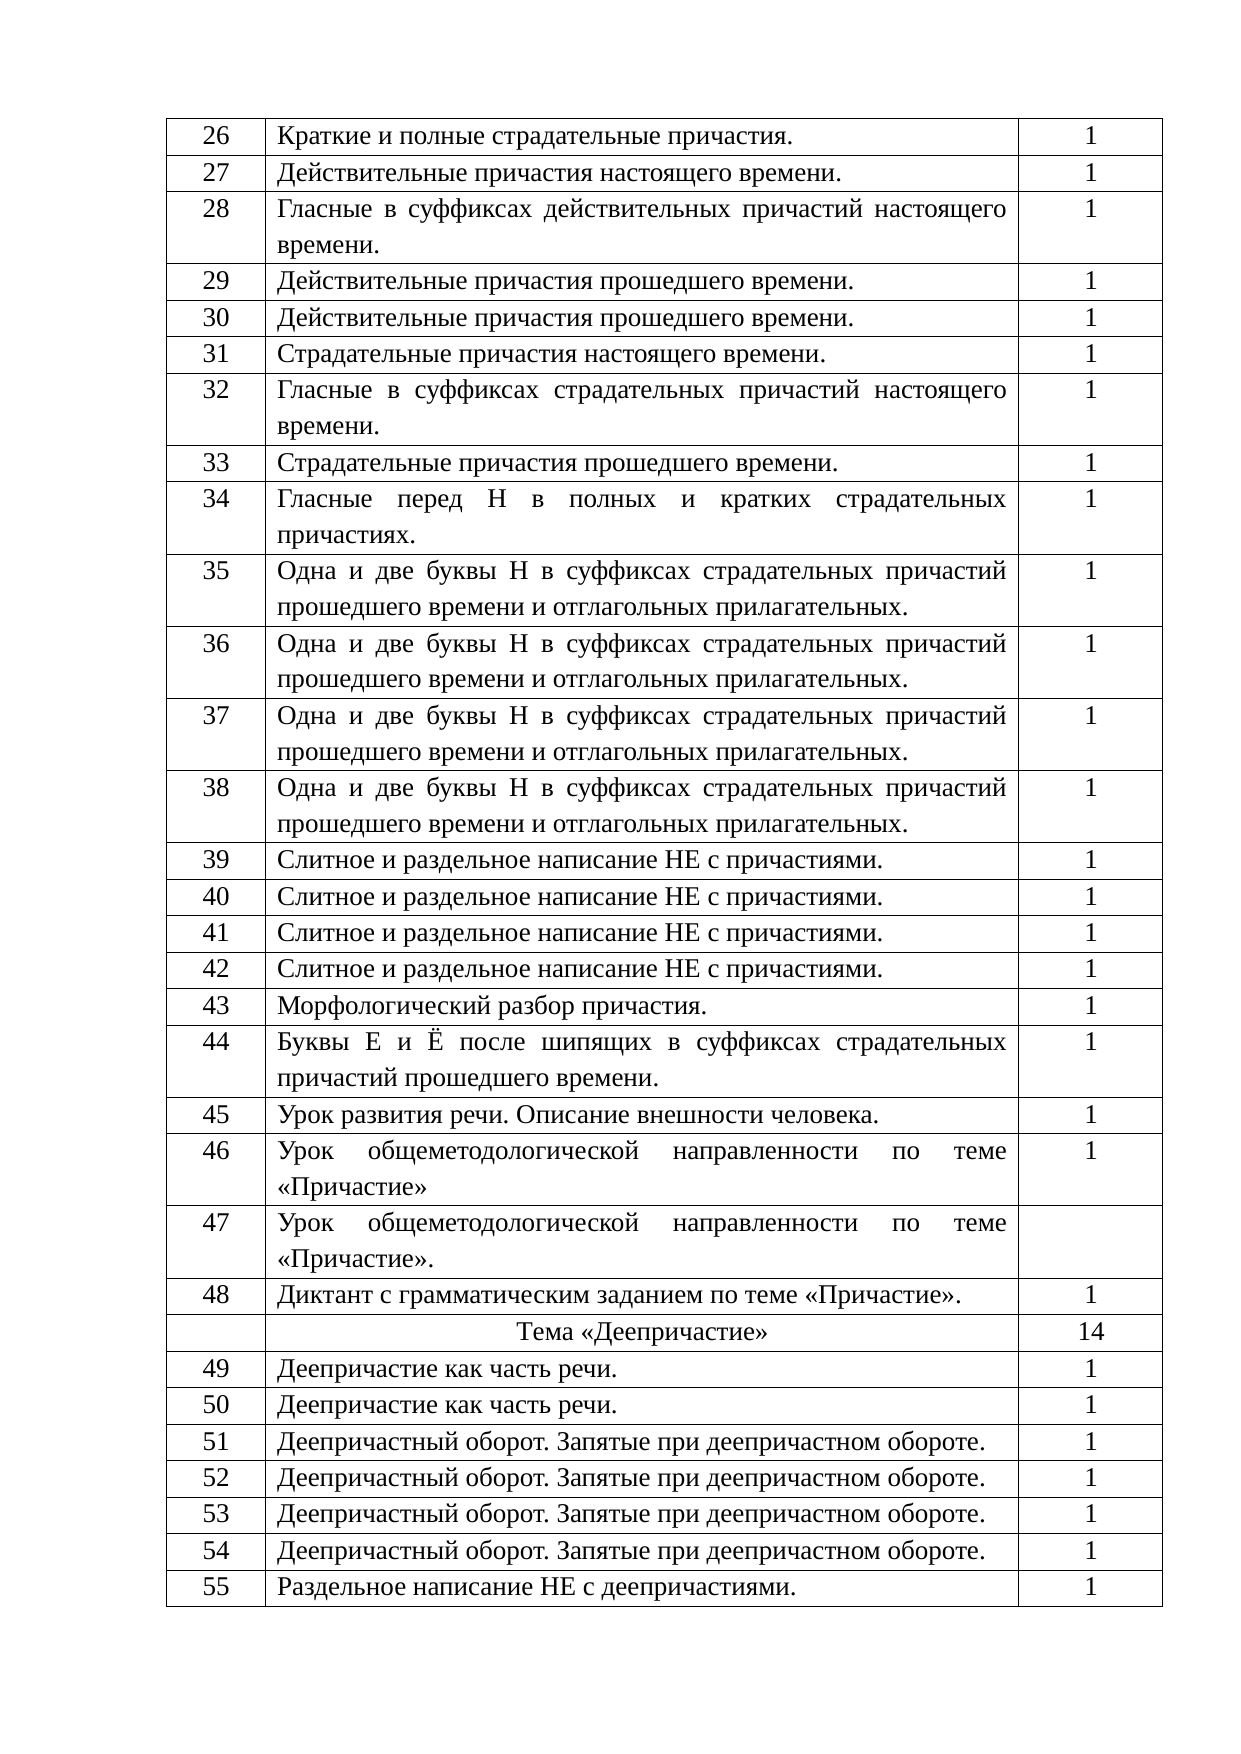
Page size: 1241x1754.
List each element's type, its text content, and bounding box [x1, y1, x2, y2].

table_cell 41 [167, 916, 265, 952]
table_cell Тема «Деепричастие» [266, 1315, 1018, 1351]
table_cell 30 [167, 301, 265, 336]
table_cell 54 [167, 1534, 265, 1569]
table_cell 1 [1019, 953, 1162, 988]
table_cell 29 [167, 264, 265, 300]
table_cell 37 [167, 699, 265, 770]
table_cell Страдательные причастия прошедшего времени. [266, 446, 1018, 481]
table_cell 1 [1019, 446, 1162, 481]
table_cell 1 [1019, 843, 1162, 879]
table_cell [1019, 1206, 1162, 1277]
table_cell 49 [167, 1352, 265, 1387]
table_cell Страдательные причастия настоящего времени. [266, 337, 1018, 373]
table_cell 1 [1019, 374, 1162, 445]
table_cell 27 [167, 156, 265, 191]
table_cell 1 [1019, 192, 1162, 263]
table_cell Слитное и раздельное написание НЕ с причастиями. [266, 953, 1018, 988]
table_cell 1 [1019, 1461, 1162, 1497]
table_cell 48 [167, 1279, 265, 1314]
table_cell 1 [1019, 301, 1162, 336]
table_cell Одна и две буквы Н в суффиксах страдательных причастий прошедшего времени и отглагольных прилагательных. [266, 699, 1018, 770]
table_cell Деепричастие как часть речи. [266, 1352, 1018, 1387]
table_cell 14 [1019, 1315, 1162, 1351]
table_cell Гласные перед Н в полных и кратких страдательных причастиях. [266, 482, 1018, 553]
table_cell 50 [167, 1388, 265, 1424]
table_cell 51 [167, 1425, 265, 1460]
table_cell 33 [167, 446, 265, 481]
table_cell Гласные в суффиксах страдательных причастий настоящего времени. [266, 374, 1018, 445]
table_cell Одна и две буквы Н в суффиксах страдательных причастий прошедшего времени и отглагольных прилагательных. [266, 555, 1018, 626]
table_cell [266, 1571, 1018, 1606]
table_cell 35 [167, 555, 265, 626]
table_cell Буквы Е и Ё после шипящих в суффиксах страдательных причастий прошедшего времени. [266, 1026, 1018, 1097]
table_cell 1 [1019, 1571, 1162, 1606]
table_cell 43 [167, 989, 265, 1024]
table_cell Одна и две буквы Н в суффиксах страдательных причастий прошедшего времени и отглагольных прилагательных. [266, 627, 1018, 698]
table_cell 1 [1019, 1534, 1162, 1569]
table_cell 36 [167, 627, 265, 698]
table_cell Слитное и раздельное написание НЕ с причастиями. [266, 916, 1018, 952]
table_cell 38 [167, 771, 265, 842]
table_cell 1 [1019, 627, 1162, 698]
table_cell 1 [1019, 264, 1162, 300]
table_cell 44 [167, 1026, 265, 1097]
table_cell 39 [167, 843, 265, 879]
table_cell 1 [1019, 1026, 1162, 1097]
table_cell 47 [167, 1206, 265, 1277]
table_cell 28 [167, 192, 265, 263]
table_cell 1 [1019, 1098, 1162, 1133]
table_cell [167, 1315, 265, 1351]
table_cell 1 [1019, 771, 1162, 842]
table_cell Диктант с грамматическим заданием по теме «Причастие». [266, 1279, 1018, 1314]
table_cell 1 [1019, 1352, 1162, 1387]
table_cell 42 [167, 953, 265, 988]
table_cell 1 [1019, 699, 1162, 770]
table_cell Деепричастие как часть речи. [266, 1388, 1018, 1424]
table_cell 40 [167, 880, 265, 915]
table_cell 55 [167, 1571, 265, 1606]
table_cell Деепричастный оборот. Запятые при деепричастном обороте. [266, 1498, 1018, 1533]
table_cell Действительные причастия настоящего времени. [266, 156, 1018, 191]
table_cell Урок общеметодологической направленности по теме «Причастие» [266, 1134, 1018, 1205]
table_cell Одна и две буквы Н в суффиксах страдательных причастий прошедшего времени и отглагольных прилагательных. [266, 771, 1018, 842]
table_cell Деепричастный оборот. Запятые при деепричастном обороте. [266, 1534, 1018, 1569]
table_cell Краткие и полные страдательные причастия. [266, 119, 1018, 154]
table_cell 1 [1019, 156, 1162, 191]
table_cell 34 [167, 482, 265, 553]
table_cell Урок общеметодологической направленности по теме «Причастие». [266, 1206, 1018, 1277]
table_cell 26 [167, 119, 265, 154]
table_cell 1 [1019, 555, 1162, 626]
table_cell 46 [167, 1134, 265, 1205]
table_cell Слитное и раздельное написание НЕ с причастиями. [266, 843, 1018, 879]
table_cell 1 [1019, 989, 1162, 1024]
table_cell Действительные причастия прошедшего времени. [266, 301, 1018, 336]
table_cell 1 [1019, 916, 1162, 952]
table_cell 1 [1019, 880, 1162, 915]
table_cell 1 [1019, 482, 1162, 553]
table_cell Гласные в суффиксах действительных причастий настоящего времени. [266, 192, 1018, 263]
table_cell 1 [1019, 1134, 1162, 1205]
table_cell 32 [167, 374, 265, 445]
table_cell 1 [1019, 337, 1162, 373]
table_cell 1 [1019, 1498, 1162, 1533]
table_cell Слитное и раздельное написание НЕ с причастиями. [266, 880, 1018, 915]
table_cell 31 [167, 337, 265, 373]
table_cell 53 [167, 1498, 265, 1533]
table_cell 52 [167, 1461, 265, 1497]
table_cell 1 [1019, 1388, 1162, 1424]
table_cell Деепричастный оборот. Запятые при деепричастном обороте. [266, 1461, 1018, 1497]
table_cell Деепричастный оборот. Запятые при деепричастном обороте. [266, 1425, 1018, 1460]
table_cell 45 [167, 1098, 265, 1133]
table_cell 1 [1019, 1279, 1162, 1314]
table_cell 1 [1019, 1425, 1162, 1460]
table_cell Урок развития речи. Описание внешности человека. [266, 1098, 1018, 1133]
table_cell Морфологический разбор причастия. [266, 989, 1018, 1024]
table_cell Действительные причастия прошедшего времени. [266, 264, 1018, 300]
table_cell 1 [1019, 119, 1162, 154]
